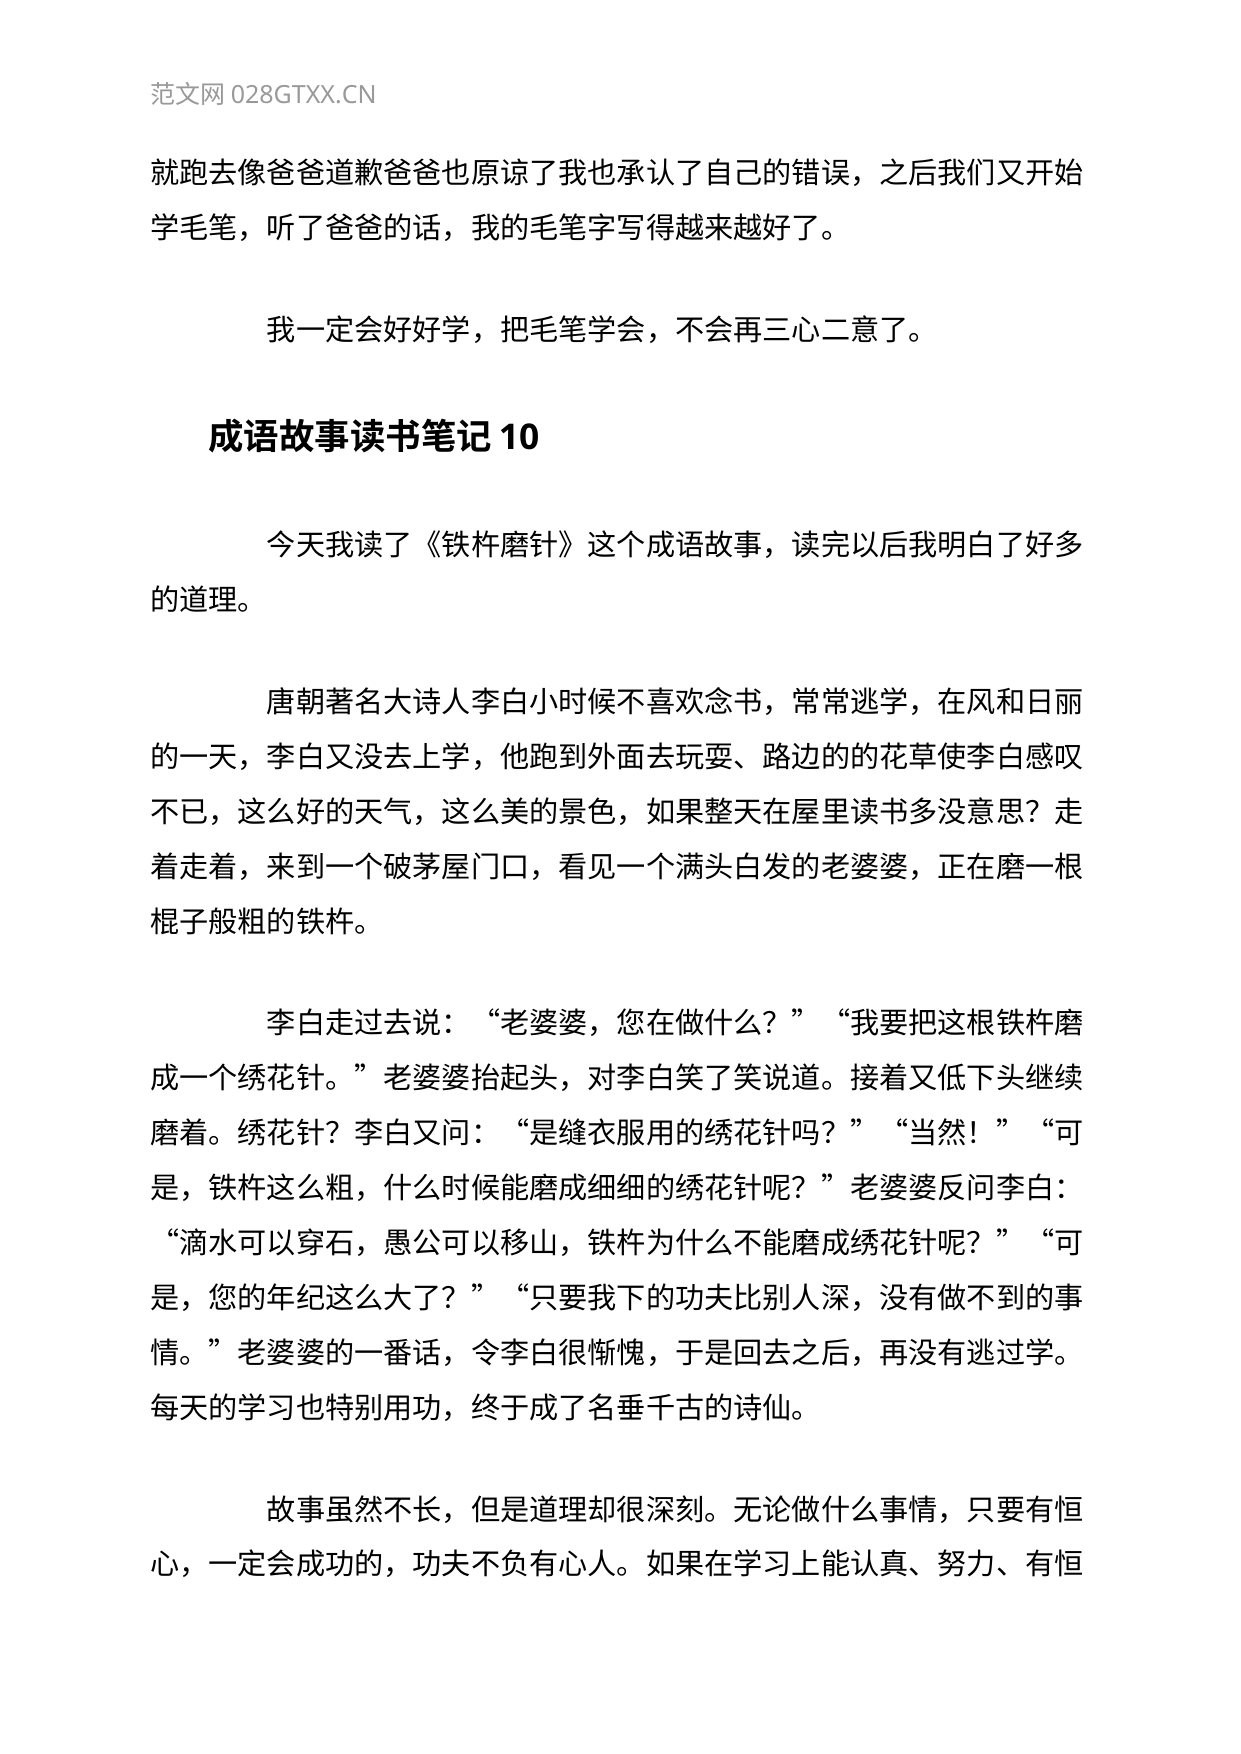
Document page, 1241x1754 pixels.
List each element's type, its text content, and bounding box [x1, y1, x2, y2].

text 今天我读了《铁杵磨针》这个成语故事，读完以后我明白了好多的道理。 [150, 522, 1090, 619]
text 我一定会好好学，把毛笔学会，不会再三心二意了。 [150, 307, 1090, 349]
text 唐朝著名大诗人李白小时候不喜欢念书，常常逃学，在风和日丽的一天，李白又没去上学，他跑到外面去玩耍、路边的的花草使李白感叹不已，这么好的天气，这么美的景色，如果整天在屋里读书多没意思？走着走着，来到一个破茅屋门口，看见一个满头白发的老婆婆，正在磨一根棍子般粗的铁杵。 [150, 679, 1090, 941]
text 李白走过去说：“老婆婆，您在做什么？”“我要把这根铁杵磨成一个绣花针。”老婆婆抬起头，对李白笑了笑说道。接着又低下头继续磨着。绣花针？李白又问：“是缝衣服用的绣花针吗？”“当然！”“可是，铁杵这么粗，什么时候能磨成细细的绣花针呢？”老婆婆反问李白：“滴水可以穿石，愚公可以移山，铁杵为什么不能磨成绣花针呢？”“可是，您的年纪这么大了？”“只要我下的功夫比别人深，没有做不到的事情。”老婆婆的一番话，令李白很惭愧，于是回去之后，再没有逃过学。每天的学习也特别用功，终于成了名垂千古的诗仙。 [150, 1000, 1090, 1427]
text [150, 1486, 1090, 1583]
text 成语故事读书笔记10 [150, 408, 1090, 460]
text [150, 150, 1090, 247]
